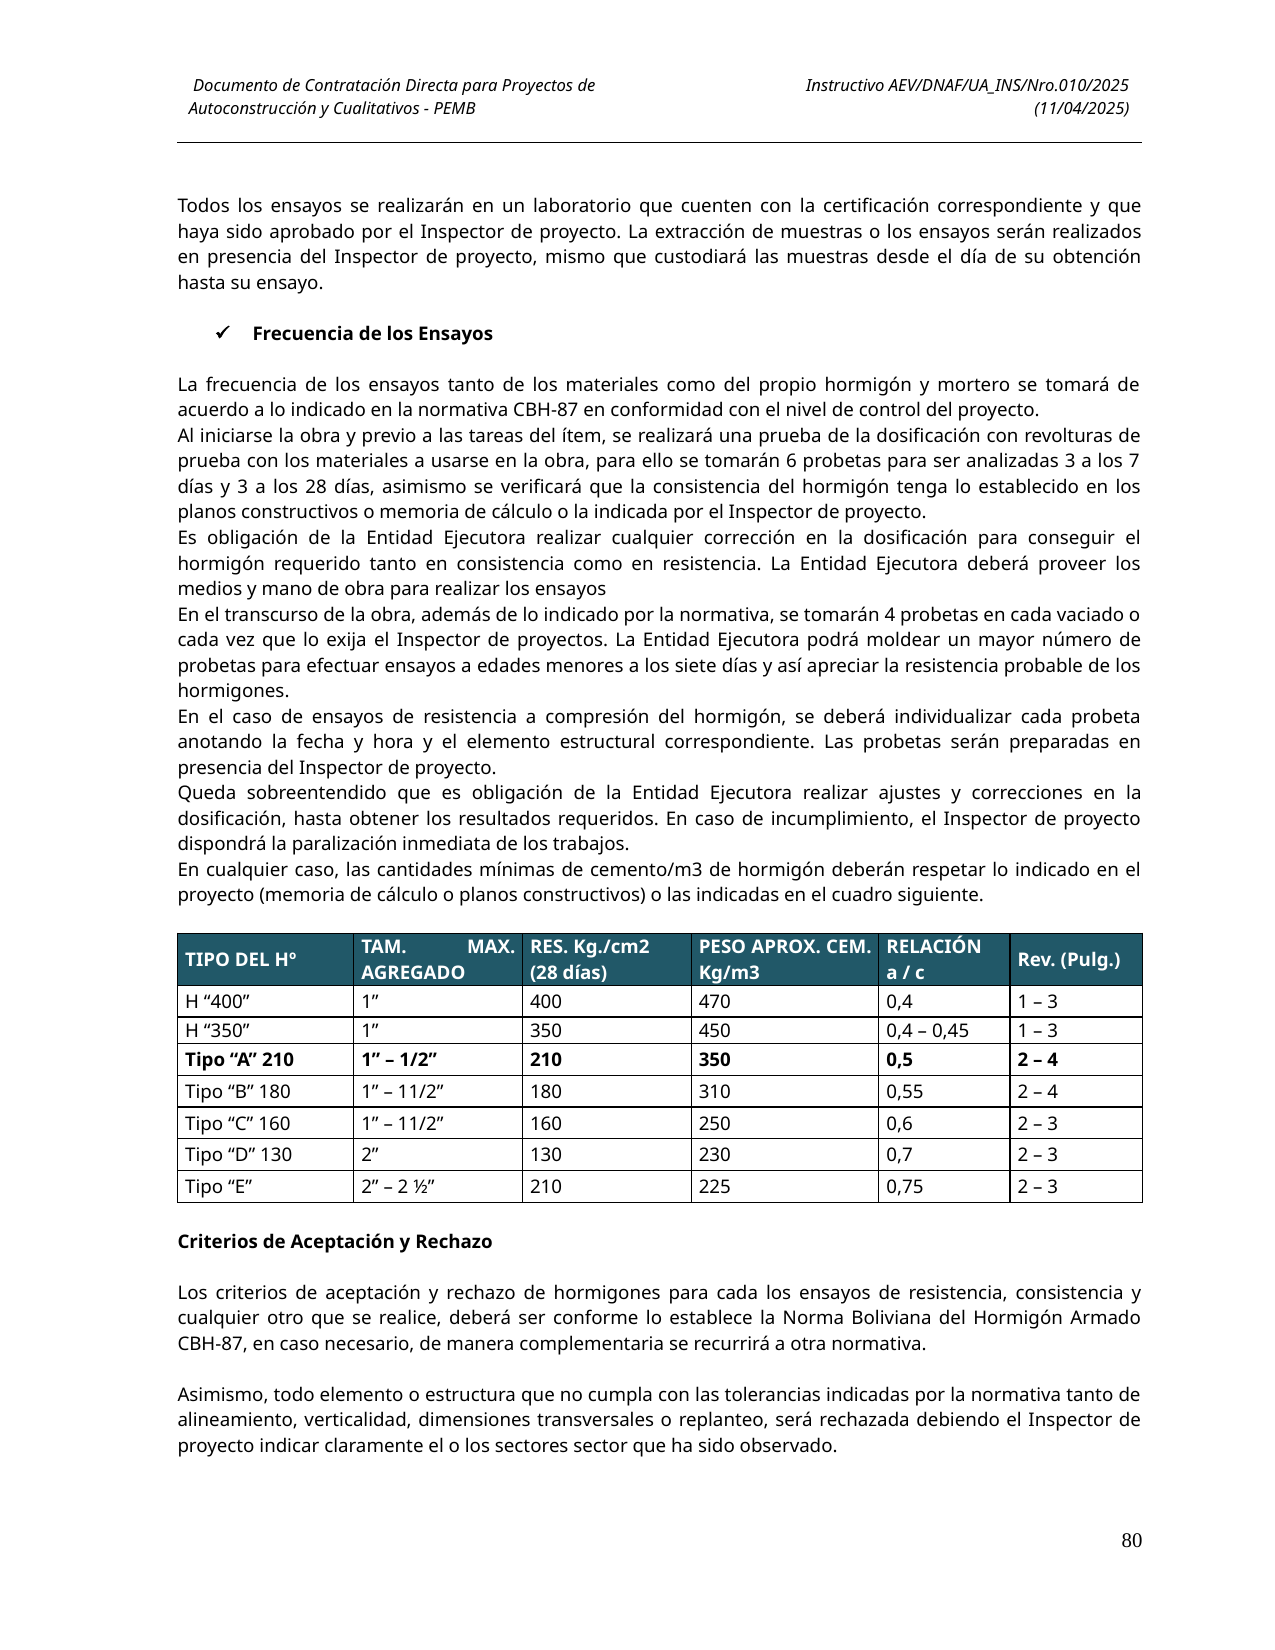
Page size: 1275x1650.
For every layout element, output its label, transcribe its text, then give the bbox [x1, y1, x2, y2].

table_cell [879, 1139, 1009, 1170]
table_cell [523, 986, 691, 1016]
text Queda sobreentendido que es obligación de la Entidad Ejecutora realizar ajustes y correcciones en la dosificación, hasta obtener los resultados requeridos. En caso de incumplimiento, el Inspector de proyecto dispondrá la paralización inmediata de los trabajos. [177, 779, 1142, 856]
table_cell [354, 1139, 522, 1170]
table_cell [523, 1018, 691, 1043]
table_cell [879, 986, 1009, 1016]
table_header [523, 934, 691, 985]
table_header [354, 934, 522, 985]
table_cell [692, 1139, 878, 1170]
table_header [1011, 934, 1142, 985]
text Todos los ensayos se realizarán en un laboratorio que cuenten con la certificación correspondiente y que haya sido aprobado por el Inspector de proyecto. La extracción de muestras o los ensayos serán realizados en presencia del Inspector de proyecto, mismo que custodiará las muestras desde el día de su obtención hasta su ensayo. [177, 193, 1142, 295]
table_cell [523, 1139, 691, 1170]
text Asimismo, todo elemento o estructura que no cumpla con las tolerancias indicadas por la normativa tanto de alineamiento, verticalidad, dimensiones transversales o replanteo, será rechazada debiendo el Inspector de proyecto indicar claramente el o los sectores sector que ha sido observado. [177, 1381, 1142, 1458]
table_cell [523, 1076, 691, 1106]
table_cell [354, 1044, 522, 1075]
text Los criterios de aceptación y rechazo de hormigones para cada los ensayos de resistencia, consistencia y cualquier otro que se realice, deberá ser conforme lo establece la Norma Boliviana del Hormigón Armado CBH-87, en caso necesario, de manera complementaria se recurrirá a otra normativa. [177, 1279, 1142, 1356]
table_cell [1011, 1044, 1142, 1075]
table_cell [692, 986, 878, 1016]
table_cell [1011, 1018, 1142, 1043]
text La frecuencia de los ensayos tanto de los materiales como del propio hormigón y mortero se tomará de acuerdo a lo indicado en la normativa CBH-87 en conformidad con el nivel de control del proyecto. [177, 371, 1142, 422]
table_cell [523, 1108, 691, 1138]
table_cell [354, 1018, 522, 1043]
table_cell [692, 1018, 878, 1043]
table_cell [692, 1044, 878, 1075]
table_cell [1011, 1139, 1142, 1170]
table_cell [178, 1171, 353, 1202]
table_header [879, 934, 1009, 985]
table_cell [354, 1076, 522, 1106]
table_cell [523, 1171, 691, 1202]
text Al iniciarse la obra y previo a las tareas del ítem, se realizará una prueba de la dosificación con revolturas de prueba con los materiales a usarse en la obra, para ello se tomarán 6 probetas para ser analizadas 3 a los 7 días y 3 a los 28 días, asimismo se verificará que la consistencia del hormigón tenga lo establecido en los planos constructivos o memoria de cálculo o la indicada por el Inspector de proyecto. [177, 422, 1142, 524]
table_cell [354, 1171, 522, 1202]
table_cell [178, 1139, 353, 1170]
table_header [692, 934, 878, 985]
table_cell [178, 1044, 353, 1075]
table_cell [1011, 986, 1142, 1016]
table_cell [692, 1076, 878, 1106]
text Es obligación de la Entidad Ejecutora realizar cualquier corrección en la dosificación para conseguir el hormigón requerido tanto en consistencia como en resistencia. La Entidad Ejecutora deberá proveer los medios y mano de obra para realizar los ensayos [177, 524, 1142, 601]
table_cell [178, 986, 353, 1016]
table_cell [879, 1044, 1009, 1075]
text Criterios de Aceptación y Rechazo [177, 1228, 1142, 1254]
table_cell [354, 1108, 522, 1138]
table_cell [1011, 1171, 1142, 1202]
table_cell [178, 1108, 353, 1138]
text En el caso de ensayos de resistencia a compresión del hormigón, se deberá individualizar cada probeta anotando la fecha y hora y el elemento estructural correspondiente. Las probetas serán preparadas en presencia del Inspector de proyecto. [177, 703, 1142, 779]
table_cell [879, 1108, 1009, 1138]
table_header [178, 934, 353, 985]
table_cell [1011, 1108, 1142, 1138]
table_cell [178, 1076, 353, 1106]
text En el transcurso de la obra, además de lo indicado por la normativa, se tomarán 4 probetas en cada vaciado o cada vez que lo exija el Inspector de proyectos. La Entidad Ejecutora podrá moldear un mayor número de probetas para efectuar ensayos a edades menores a los siete días y así apreciar la resistencia probable de los hormigones. [177, 601, 1142, 703]
text En cualquier caso, las cantidades mínimas de cemento/m3 de hormigón deberán respetar lo indicado en el proyecto (memoria de cálculo o planos constructivos) o las indicadas en el cuadro siguiente. [177, 856, 1142, 907]
list Frecuencia de los Ensayos [215, 320, 1142, 346]
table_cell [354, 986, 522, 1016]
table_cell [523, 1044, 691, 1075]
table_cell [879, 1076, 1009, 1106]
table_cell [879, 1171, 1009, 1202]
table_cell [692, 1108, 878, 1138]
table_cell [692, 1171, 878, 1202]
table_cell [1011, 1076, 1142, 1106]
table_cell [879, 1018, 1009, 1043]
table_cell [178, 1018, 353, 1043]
